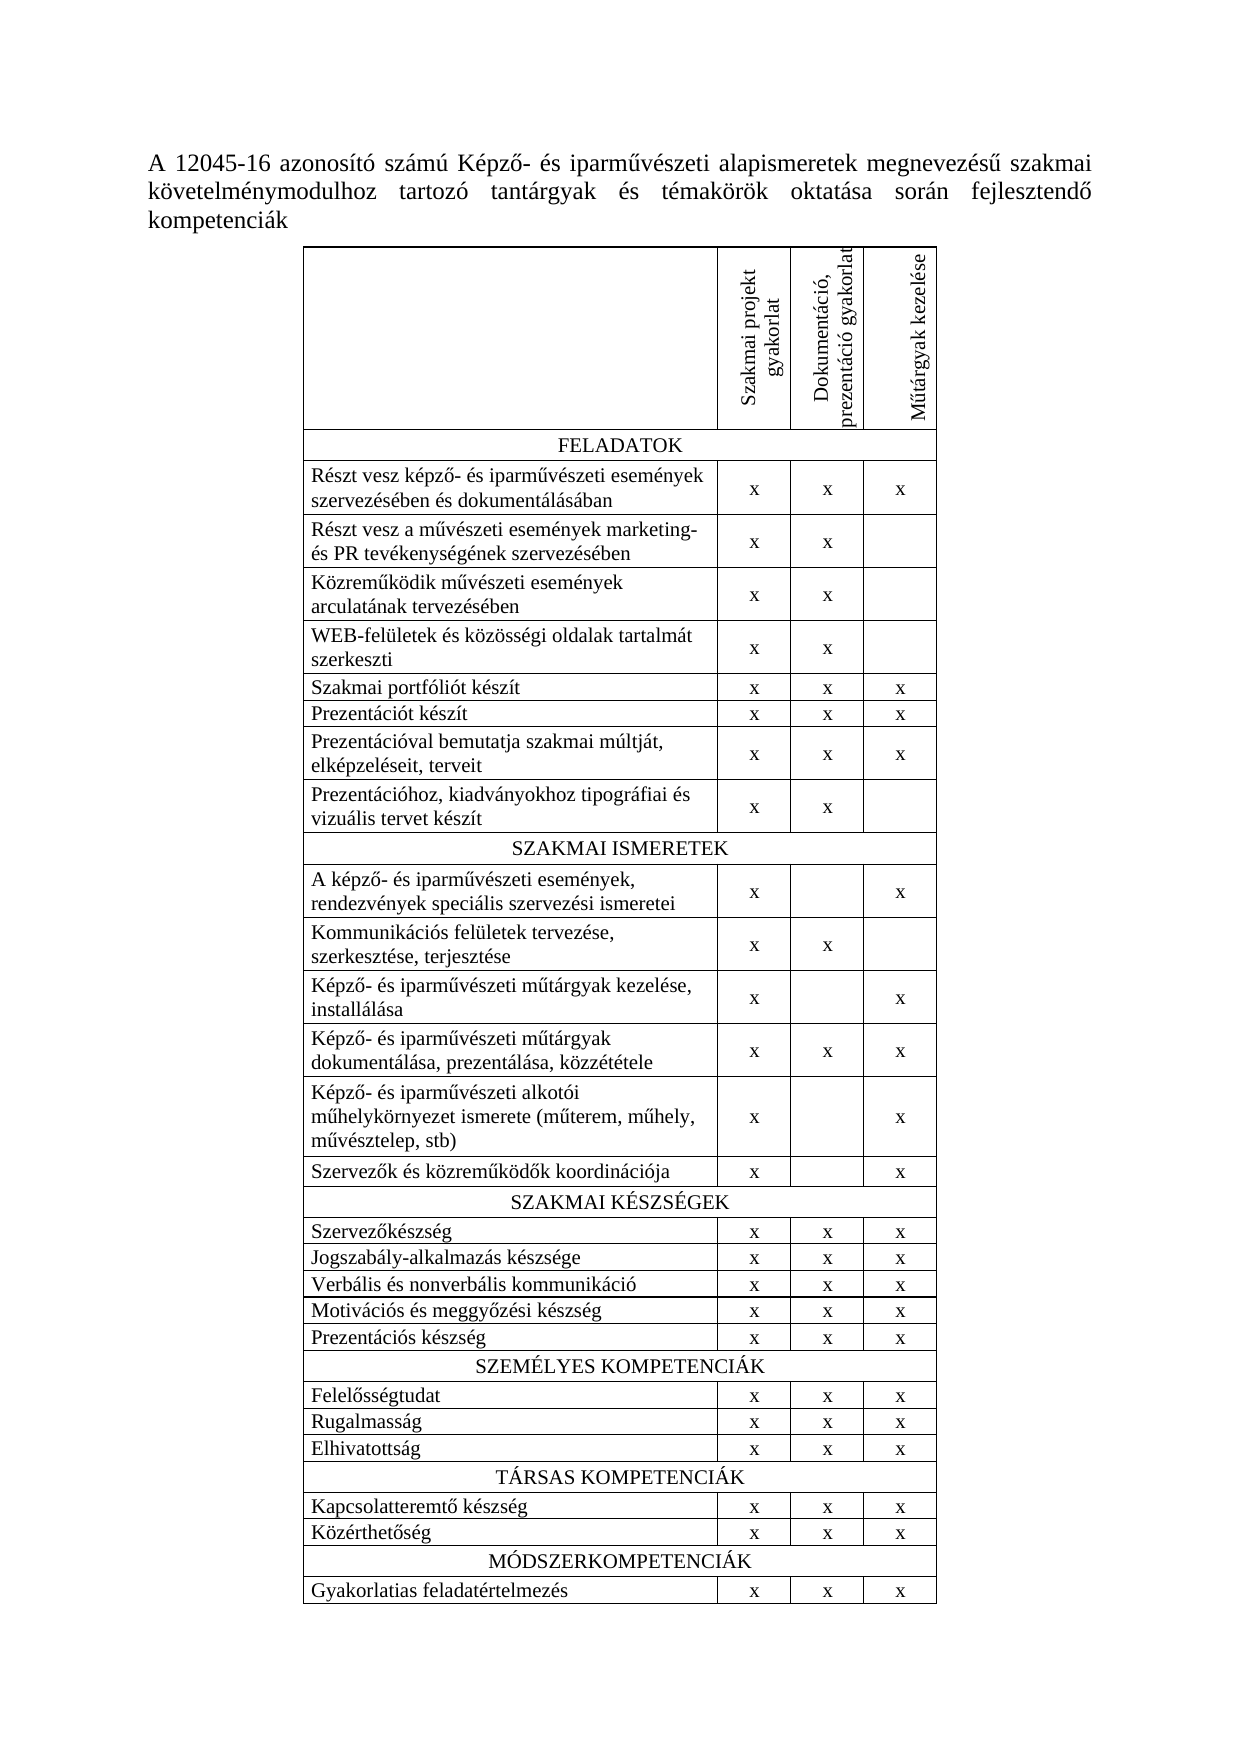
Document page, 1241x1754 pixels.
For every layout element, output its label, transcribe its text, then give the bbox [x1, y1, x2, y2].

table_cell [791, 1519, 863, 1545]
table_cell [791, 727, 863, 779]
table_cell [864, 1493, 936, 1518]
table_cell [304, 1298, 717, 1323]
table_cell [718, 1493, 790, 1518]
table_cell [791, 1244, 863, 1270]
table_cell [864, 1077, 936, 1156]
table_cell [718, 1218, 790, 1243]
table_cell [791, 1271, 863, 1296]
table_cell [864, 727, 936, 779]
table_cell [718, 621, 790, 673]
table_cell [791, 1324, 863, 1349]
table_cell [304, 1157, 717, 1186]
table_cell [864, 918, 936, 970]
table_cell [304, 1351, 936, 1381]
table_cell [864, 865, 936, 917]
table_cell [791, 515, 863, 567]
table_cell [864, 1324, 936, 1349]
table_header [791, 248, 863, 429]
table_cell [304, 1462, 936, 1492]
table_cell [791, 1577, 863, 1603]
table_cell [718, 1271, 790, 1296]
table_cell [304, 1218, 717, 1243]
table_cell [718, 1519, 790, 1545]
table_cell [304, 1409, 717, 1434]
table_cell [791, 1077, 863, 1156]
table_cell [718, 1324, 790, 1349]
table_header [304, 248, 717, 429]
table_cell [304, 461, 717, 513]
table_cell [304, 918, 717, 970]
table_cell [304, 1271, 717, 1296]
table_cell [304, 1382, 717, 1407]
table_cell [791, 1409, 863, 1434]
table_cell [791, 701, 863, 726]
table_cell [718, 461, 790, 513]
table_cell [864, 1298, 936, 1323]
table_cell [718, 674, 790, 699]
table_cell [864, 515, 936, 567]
text A 12045-16 azonosító számú Képző- és iparművészeti alapismeretek megnevezésű szakmai követelménymodulhoz tartozó tantárgyak és témakörök oktatása során fejlesztendő kompetenciák [148, 148, 1093, 234]
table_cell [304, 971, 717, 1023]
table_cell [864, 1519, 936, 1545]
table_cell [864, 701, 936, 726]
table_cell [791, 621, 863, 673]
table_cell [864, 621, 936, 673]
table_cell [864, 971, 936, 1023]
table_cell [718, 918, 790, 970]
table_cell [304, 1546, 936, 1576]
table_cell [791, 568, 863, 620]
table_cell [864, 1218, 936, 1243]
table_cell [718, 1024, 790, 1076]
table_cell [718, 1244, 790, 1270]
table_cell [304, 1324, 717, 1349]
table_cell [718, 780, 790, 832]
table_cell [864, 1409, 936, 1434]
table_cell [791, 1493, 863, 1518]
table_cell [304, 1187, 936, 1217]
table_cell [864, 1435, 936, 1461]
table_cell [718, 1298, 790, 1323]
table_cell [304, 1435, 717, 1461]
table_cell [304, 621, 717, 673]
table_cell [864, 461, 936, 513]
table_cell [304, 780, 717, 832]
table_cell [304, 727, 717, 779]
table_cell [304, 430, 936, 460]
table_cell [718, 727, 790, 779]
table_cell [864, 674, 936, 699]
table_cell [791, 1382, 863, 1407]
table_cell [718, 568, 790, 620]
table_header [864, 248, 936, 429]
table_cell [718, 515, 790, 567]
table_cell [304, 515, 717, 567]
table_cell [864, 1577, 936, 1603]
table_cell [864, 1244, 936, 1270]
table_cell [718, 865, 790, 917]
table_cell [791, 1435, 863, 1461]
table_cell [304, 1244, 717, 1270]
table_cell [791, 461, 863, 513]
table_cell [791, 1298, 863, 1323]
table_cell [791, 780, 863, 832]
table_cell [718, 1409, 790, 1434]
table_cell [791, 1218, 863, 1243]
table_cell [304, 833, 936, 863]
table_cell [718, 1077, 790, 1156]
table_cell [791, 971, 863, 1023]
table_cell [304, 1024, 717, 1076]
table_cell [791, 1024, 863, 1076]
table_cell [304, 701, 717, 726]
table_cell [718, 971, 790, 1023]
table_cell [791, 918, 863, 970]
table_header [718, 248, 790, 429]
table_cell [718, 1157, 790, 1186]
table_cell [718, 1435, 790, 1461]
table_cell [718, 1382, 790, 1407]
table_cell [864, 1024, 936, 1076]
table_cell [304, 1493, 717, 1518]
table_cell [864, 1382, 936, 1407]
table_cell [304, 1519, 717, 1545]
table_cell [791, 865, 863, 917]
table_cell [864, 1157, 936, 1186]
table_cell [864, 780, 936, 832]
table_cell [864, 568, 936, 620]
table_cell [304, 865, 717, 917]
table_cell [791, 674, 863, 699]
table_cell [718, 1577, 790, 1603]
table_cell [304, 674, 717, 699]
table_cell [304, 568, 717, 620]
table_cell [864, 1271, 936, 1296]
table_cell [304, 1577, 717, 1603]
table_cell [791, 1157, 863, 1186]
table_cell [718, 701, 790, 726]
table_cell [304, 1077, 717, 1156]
